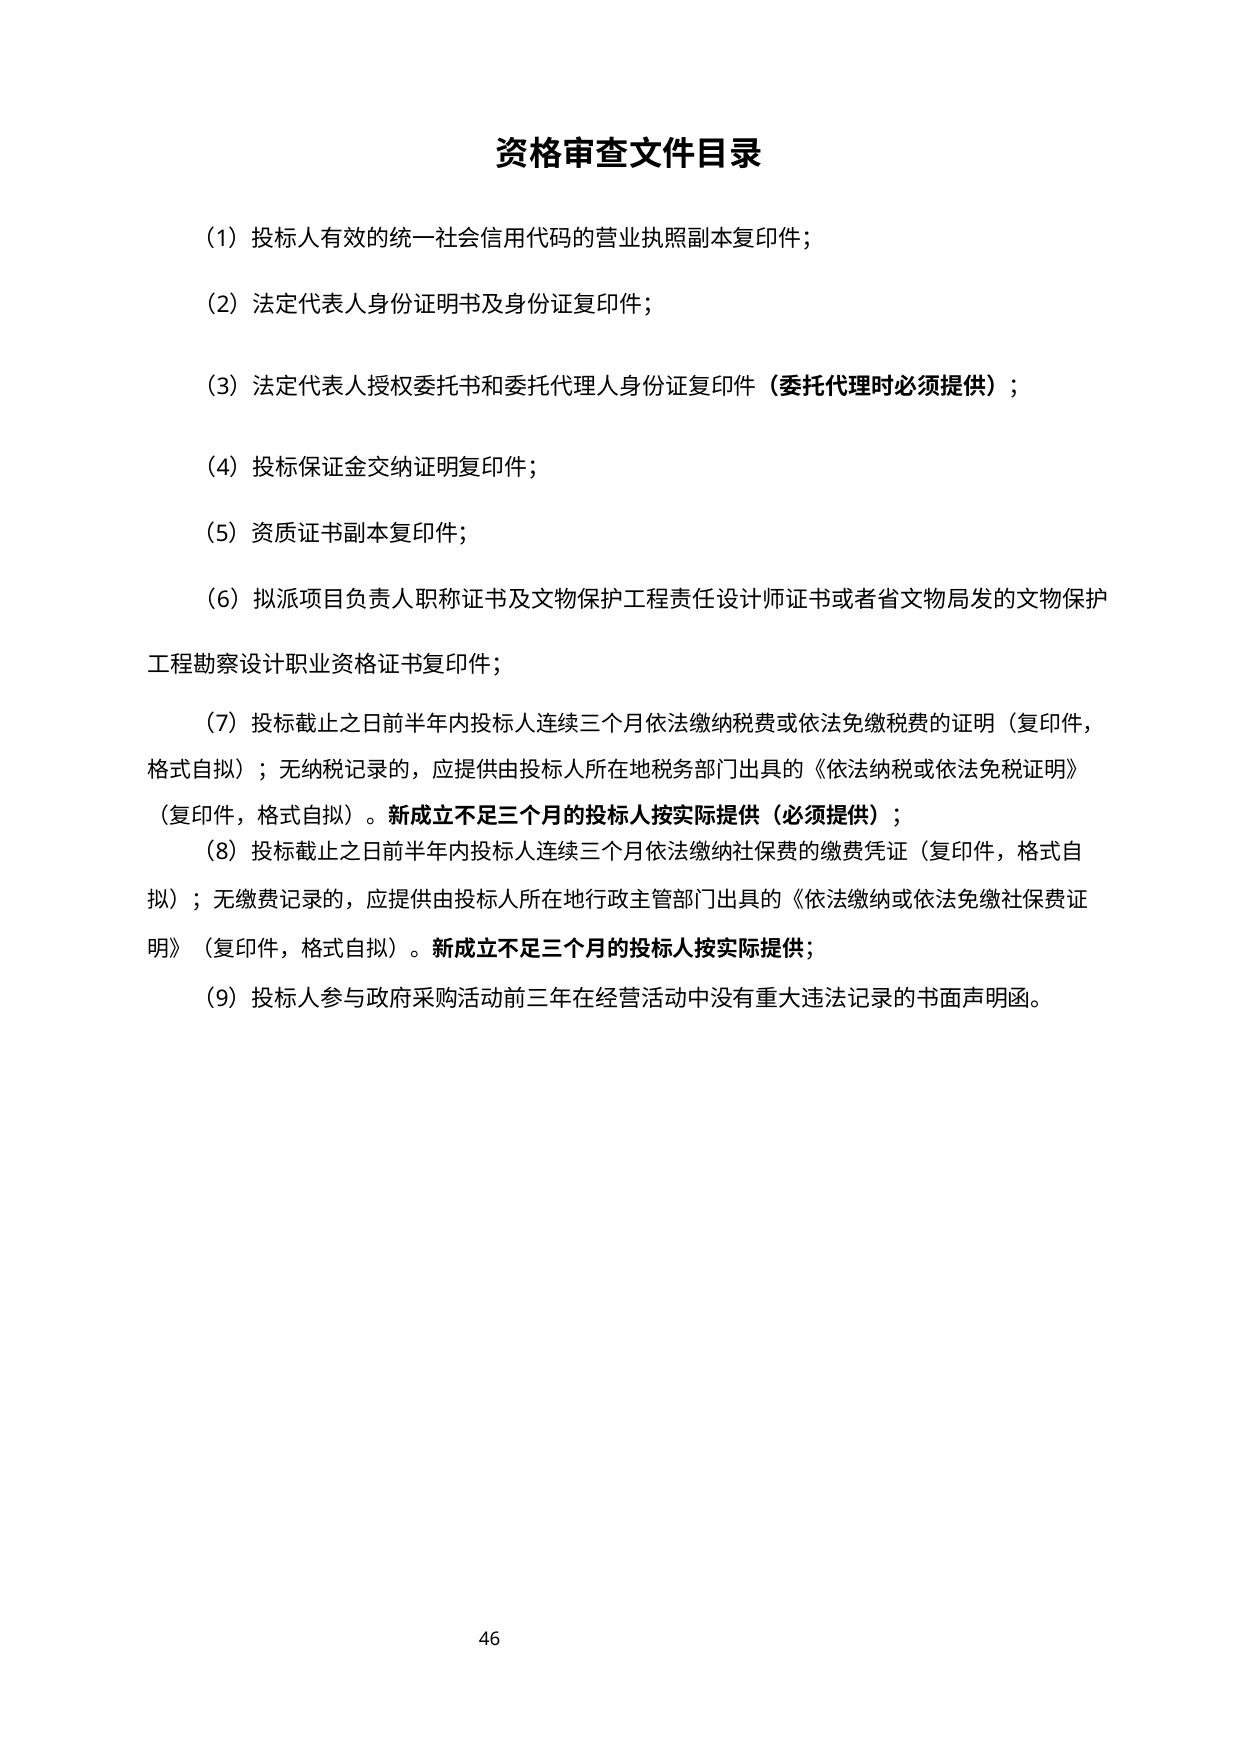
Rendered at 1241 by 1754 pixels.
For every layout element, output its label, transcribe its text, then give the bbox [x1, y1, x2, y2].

text （6）拟派项目负责人职称证书及文物保护工程责任设计师证书或者省文物局发的文物保护工程勘察设计职业资格证书复印件； [148, 565, 1110, 695]
text （7）投标截止之日前半年内投标人连续三个月依法缴纳税费或依法免缴税费的证明（复印件，格式自拟）；无纳税记录的，应提供由投标人所在地税务部门出具的《依法纳税或依法免税证明》（复印件，格式自拟）。新成立不足三个月的投标人按实际提供（必须提供）； [148, 695, 1110, 833]
text 资格审查文件目录 [148, 128, 1110, 174]
text （2）法定代表人身份证明书及身份证复印件； [148, 270, 1110, 335]
text （8）投标截止之日前半年内投标人连续三个月依法缴纳社保费的缴费凭证（复印件，格式自拟）；无缴费记录的，应提供由投标人所在地行政主管部门出具的《依法缴纳或依法免缴社保费证明》（复印件，格式自拟）。新成立不足三个月的投标人按实际提供； [148, 833, 1110, 963]
text （5）资质证书副本复印件； [148, 515, 1110, 548]
text （4）投标保证金交纳证明复印件； [148, 433, 1110, 498]
text （3）法定代表人授权委托书和委托代理人身份证复印件（委托代理时必须提供）； [148, 352, 1110, 417]
text （9）投标人参与政府采购活动前三年在经营活动中没有重大违法记录的书面声明函。 [148, 980, 1110, 1013]
text （1）投标人有效的统一社会信用代码的营业执照副本复印件； [148, 220, 1110, 253]
